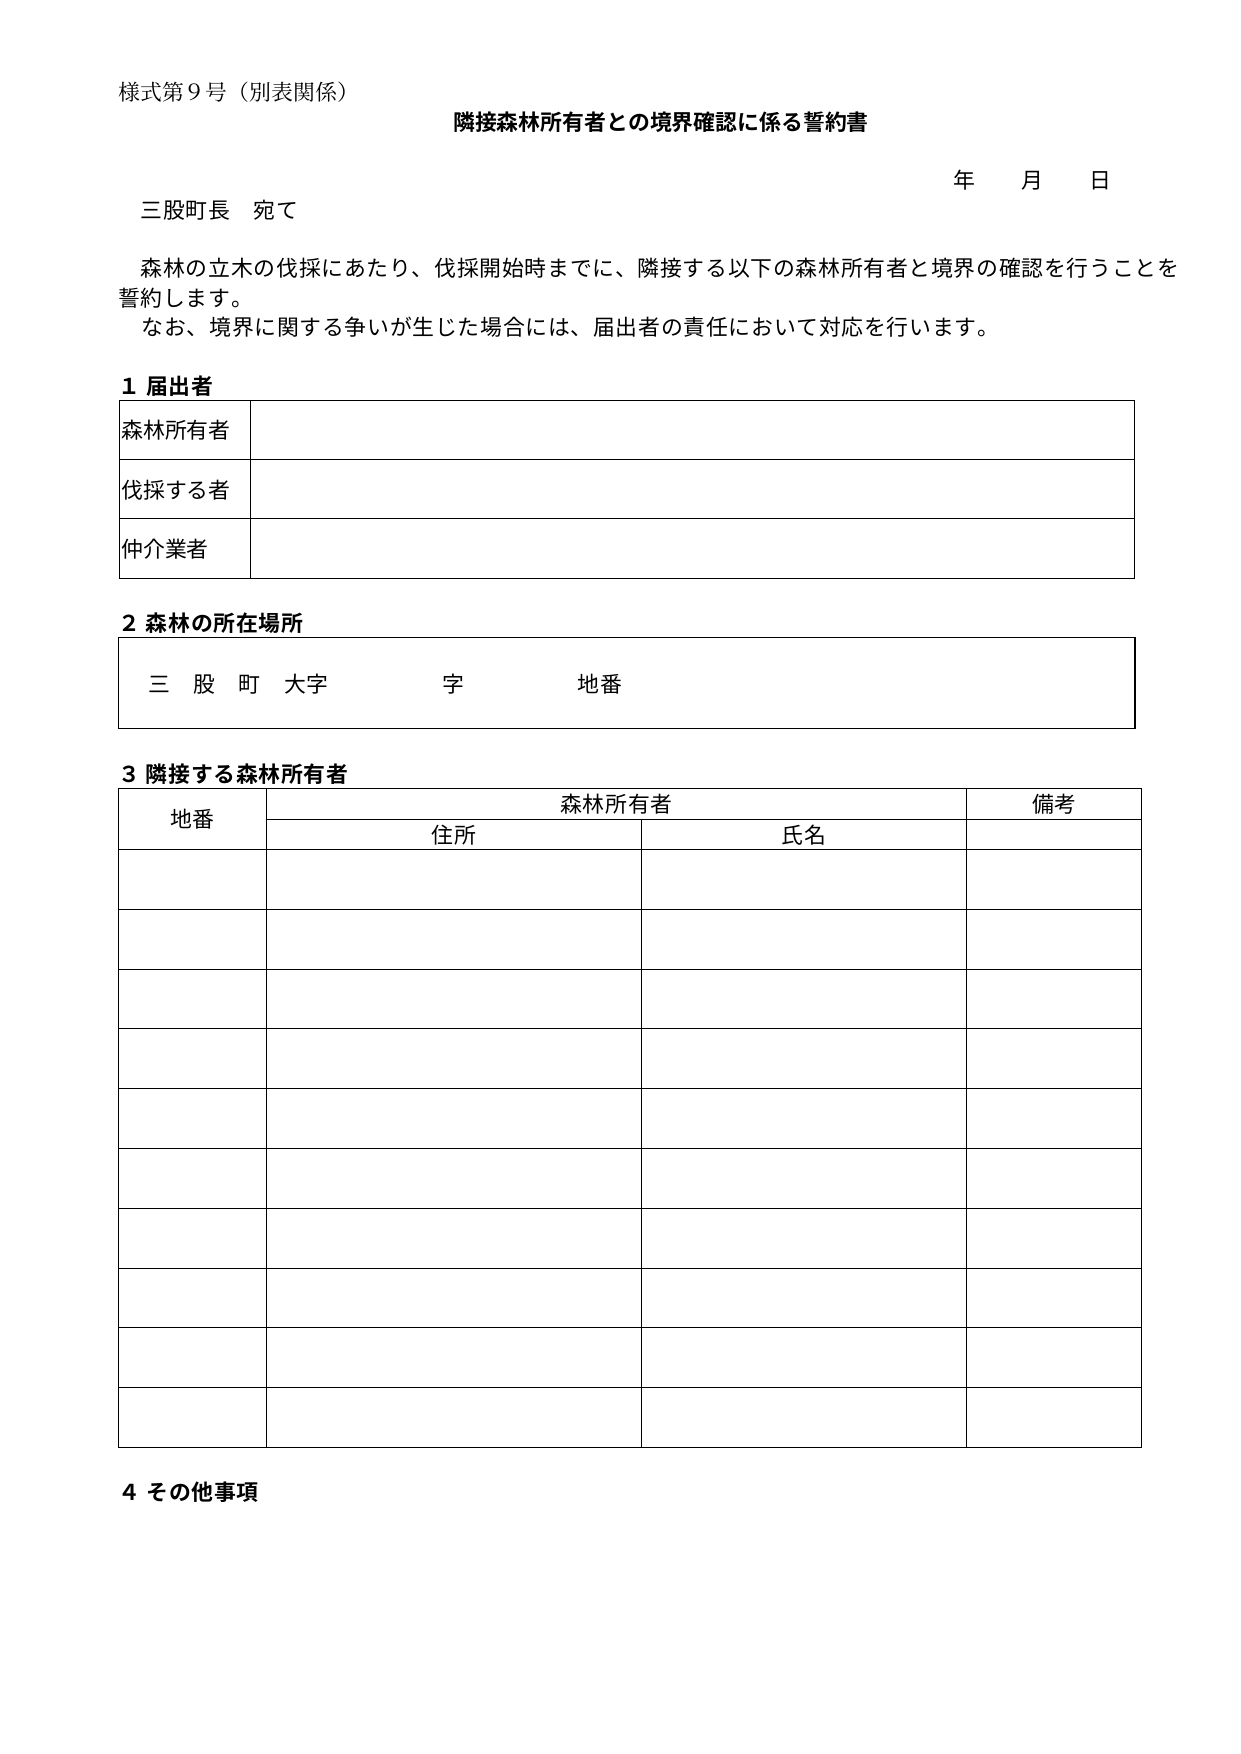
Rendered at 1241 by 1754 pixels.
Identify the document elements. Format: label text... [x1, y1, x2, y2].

table_cell [267, 1089, 641, 1148]
table_cell [642, 1089, 966, 1148]
text 森林の立木の伐採にあたり、伐採開始時までに、隣接する以下の森林所有者と境界の確認を行うことを誓約します。 [118, 253, 1181, 312]
table_cell [267, 850, 641, 909]
table_cell 伐採する者 [120, 460, 250, 518]
text １ 届出者 [118, 371, 1181, 400]
table_cell [967, 1388, 1141, 1447]
table_cell [967, 820, 1141, 849]
table_cell [642, 1029, 966, 1088]
table_cell [642, 970, 966, 1028]
table_cell [119, 1209, 266, 1267]
table_cell [642, 1328, 966, 1387]
table_cell [267, 910, 641, 968]
table_cell [967, 850, 1141, 909]
table_cell 住所 [267, 820, 641, 849]
text 年 月 日 [118, 165, 1111, 194]
table_header [251, 401, 1134, 459]
table_cell [119, 1149, 266, 1208]
table_cell [967, 1149, 1141, 1208]
table_cell [267, 1269, 641, 1327]
table_cell [267, 970, 641, 1028]
table_cell [967, 1029, 1141, 1088]
table_cell [119, 970, 266, 1028]
table_cell [119, 850, 266, 909]
table_cell [119, 910, 266, 968]
text 隣接森林所有者との境界確認に係る誓約書 [118, 106, 1181, 136]
table_cell 仲介業者 [120, 519, 250, 577]
table_cell [251, 519, 1134, 577]
table_cell [119, 1089, 266, 1148]
table_cell [967, 1269, 1141, 1327]
table_cell 氏名 [642, 820, 966, 849]
table_cell [967, 910, 1141, 968]
text なお、境界に関する争いが生じた場合には、届出者の責任において対応を行います。 [118, 312, 1181, 341]
table_cell [642, 1269, 966, 1327]
text ３ 隣接する森林所有者 [118, 759, 1181, 788]
table_cell [967, 1328, 1141, 1387]
table_cell [267, 1388, 641, 1447]
table_header 森林所有者 [120, 401, 250, 459]
text 三股町長 宛て [118, 194, 1181, 224]
table_header 三 股 町 大字 字 地番 [119, 638, 1134, 728]
text ２ 森林の所在場所 [118, 608, 1181, 637]
table_cell [642, 850, 966, 909]
table_cell [119, 1029, 266, 1088]
table_cell [642, 910, 966, 968]
table_cell [642, 1209, 966, 1267]
table_cell [642, 1149, 966, 1208]
table_header 地番 [119, 789, 266, 849]
table_cell [967, 970, 1141, 1028]
table_cell [267, 1029, 641, 1088]
table_cell [251, 460, 1134, 518]
table_cell [967, 1209, 1141, 1267]
table_cell [267, 1328, 641, 1387]
table_cell [267, 1149, 641, 1208]
table_cell [267, 1209, 641, 1267]
table_header 森林所有者 [267, 789, 966, 818]
table_cell [967, 1089, 1141, 1148]
table_cell [642, 1388, 966, 1447]
table_header 備考 [967, 789, 1141, 818]
table_cell [119, 1388, 266, 1447]
text ４ その他事項 [118, 1477, 1181, 1507]
table_cell [119, 1269, 266, 1327]
table_cell [119, 1328, 266, 1387]
